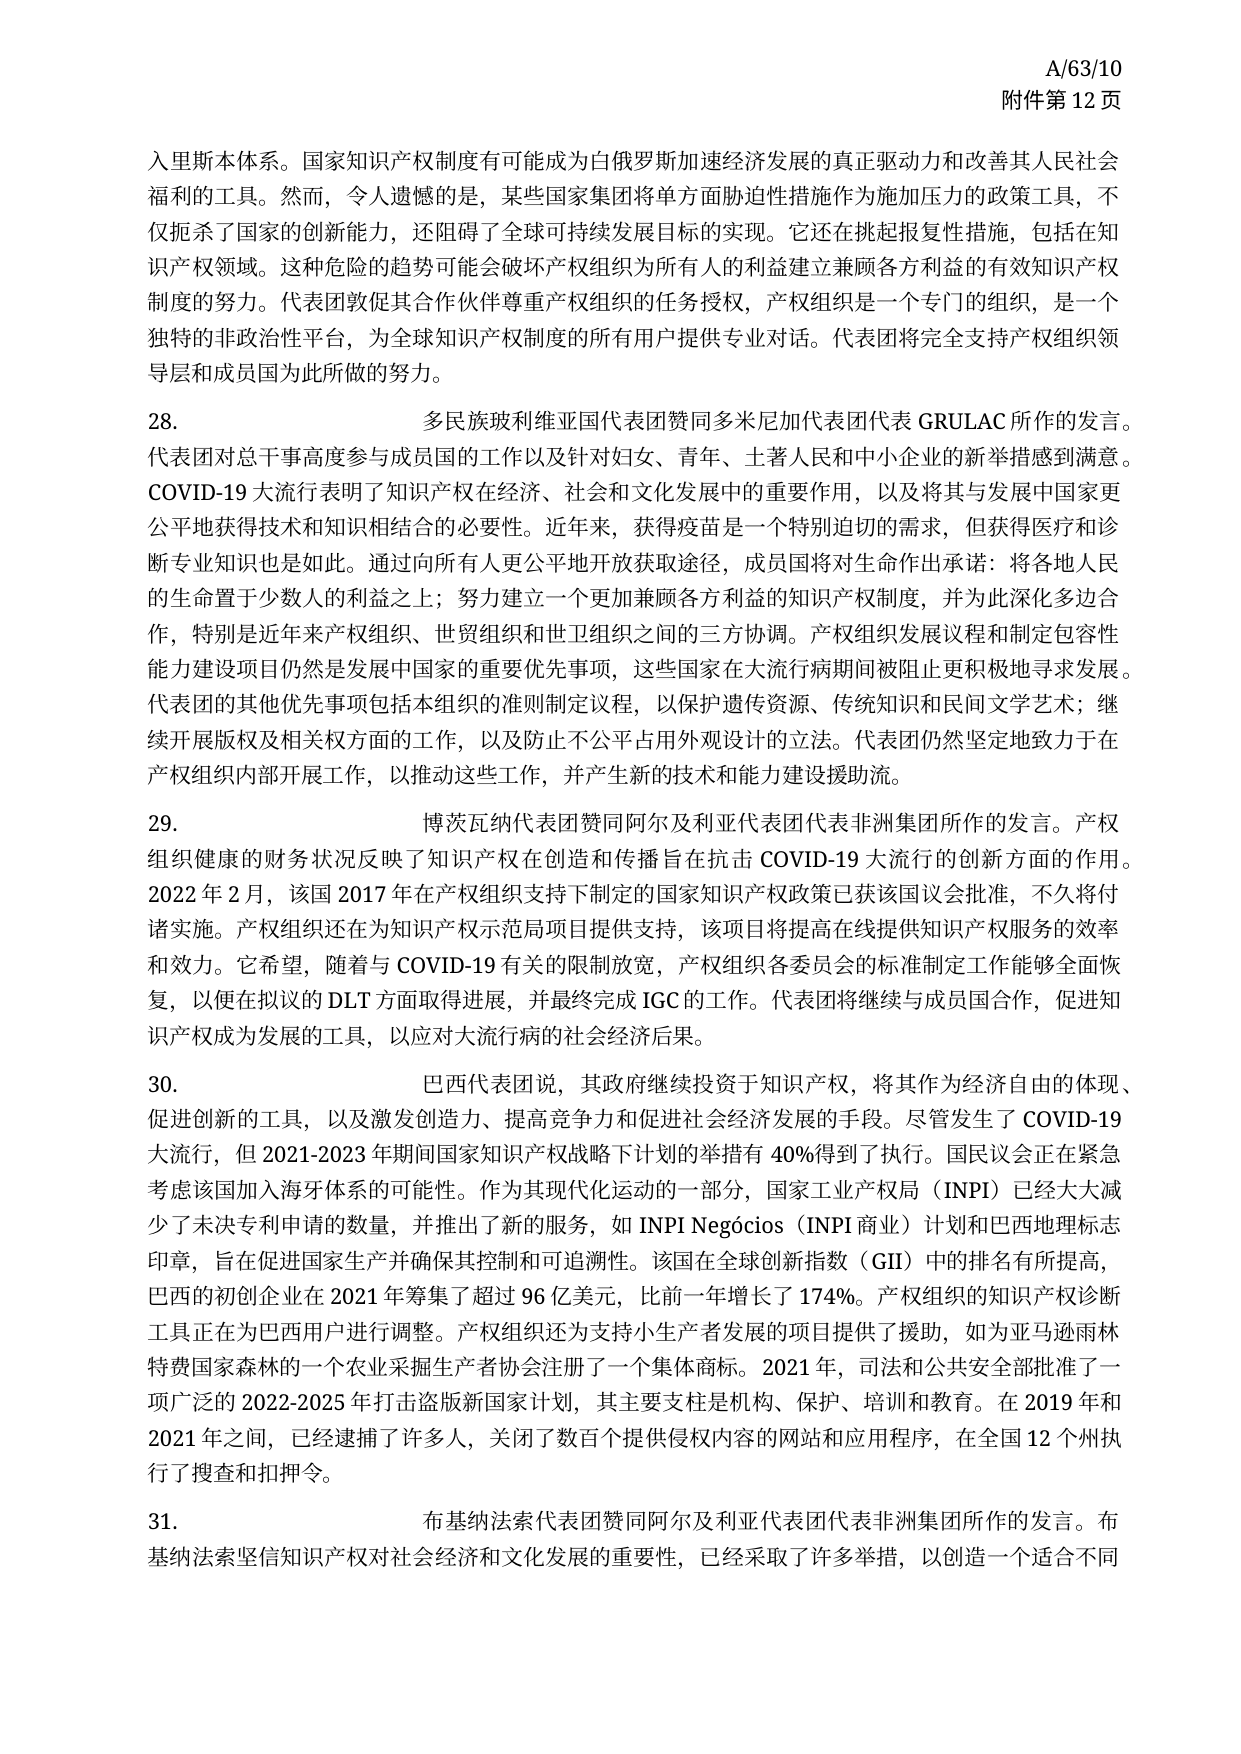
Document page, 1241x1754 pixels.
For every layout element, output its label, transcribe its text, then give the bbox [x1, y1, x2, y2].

text 巴西代表团说，其政府继续投资于知识产权，将其作为经济自由的体现、促进创新的工具，以及激发创造力、提高竞争力和促进社会经济发展的手段。尽管发生了COVID-19大流行，但2021-2023年期间国家知识产权战略下计划的举措有40%得到了执行。国民议会正在紧急考虑该国加入海牙体系的可能性。作为其现代化运动的一部分，国家工业产权局（INPI）已经大大减少了未决专利申请的数量，并推出了新的服务，如INPI Negócios（INPI商业）计划和巴西地理标志印章，旨在促进国家生产并确保其控制和可追溯性。该国在全球创新指数（GII）中的排名有所提高，巴西的初创企业在2021年筹集了超过96亿美元，比前一年增长了174%。产权组织的知识产权诊断工具正在为巴西用户进行调整。产权组织还为支持小生产者发展的项目提供了援助，如为亚马逊雨林特费国家森林的一个农业采掘生产者协会注册了一个集体商标。2021年，司法和公共安全部批准了一项广泛的2022-2025年打击盗版新国家计划，其主要支柱是机构、保护、培训和教育。在2019年和2021年之间，已经逮捕了许多人，关闭了数百个提供侵权内容的网站和应用程序，在全国12个州执行了搜查和扣押令。 [148, 1063, 1122, 1488]
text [148, 140, 1122, 388]
text 博茨瓦纳代表团赞同阿尔及利亚代表团代表非洲集团所作的发言。产权组织健康的财务状况反映了知识产权在创造和传播旨在抗击COVID-19大流行的创新方面的作用。2022年2月，该国2017年在产权组织支持下制定的国家知识产权政策已获该国议会批准，不久将付诸实施。产权组织还在为知识产权示范局项目提供支持，该项目将提高在线提供知识产权服务的效率和效力。它希望，随着与COVID-19有关的限制放宽，产权组织各委员会的标准制定工作能够全面恢复，以便在拟议的DLT方面取得进展，并最终完成IGC的工作。代表团将继续与成员国合作，促进知识产权成为发展的工具，以应对大流行病的社会经济后果。 [148, 802, 1122, 1050]
text 多民族玻利维亚国代表团赞同多米尼加代表团代表GRULAC所作的发言。代表团对总干事高度参与成员国的工作以及针对妇女、青年、土著人民和中小企业的新举措感到满意。COVID-19大流行表明了知识产权在经济、社会和文化发展中的重要作用，以及将其与发展中国家更公平地获得技术和知识相结合的必要性。近年来，获得疫苗是一个特别迫切的需求，但获得医疗和诊断专业知识也是如此。通过向所有人更公平地开放获取途径，成员国将对生命作出承诺：将各地人民的生命置于少数人的利益之上；努力建立一个更加兼顾各方利益的知识产权制度，并为此深化多边合作，特别是近年来产权组织、世贸组织和世卫组织之间的三方协调。产权组织发展议程和制定包容性能力建设项目仍然是发展中国家的重要优先事项，这些国家在大流行病期间被阻止更积极地寻求发展。代表团的其他优先事项包括本组织的准则制定议程，以保护遗传资源、传统知识和民间文学艺术；继续开展版权及相关权方面的工作，以及防止不公平占用外观设计的立法。代表团仍然坚定地致力于在产权组织内部开展工作，以推动这些工作，并产生新的技术和能力建设援助流。 [148, 400, 1122, 790]
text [148, 1500, 1122, 1571]
